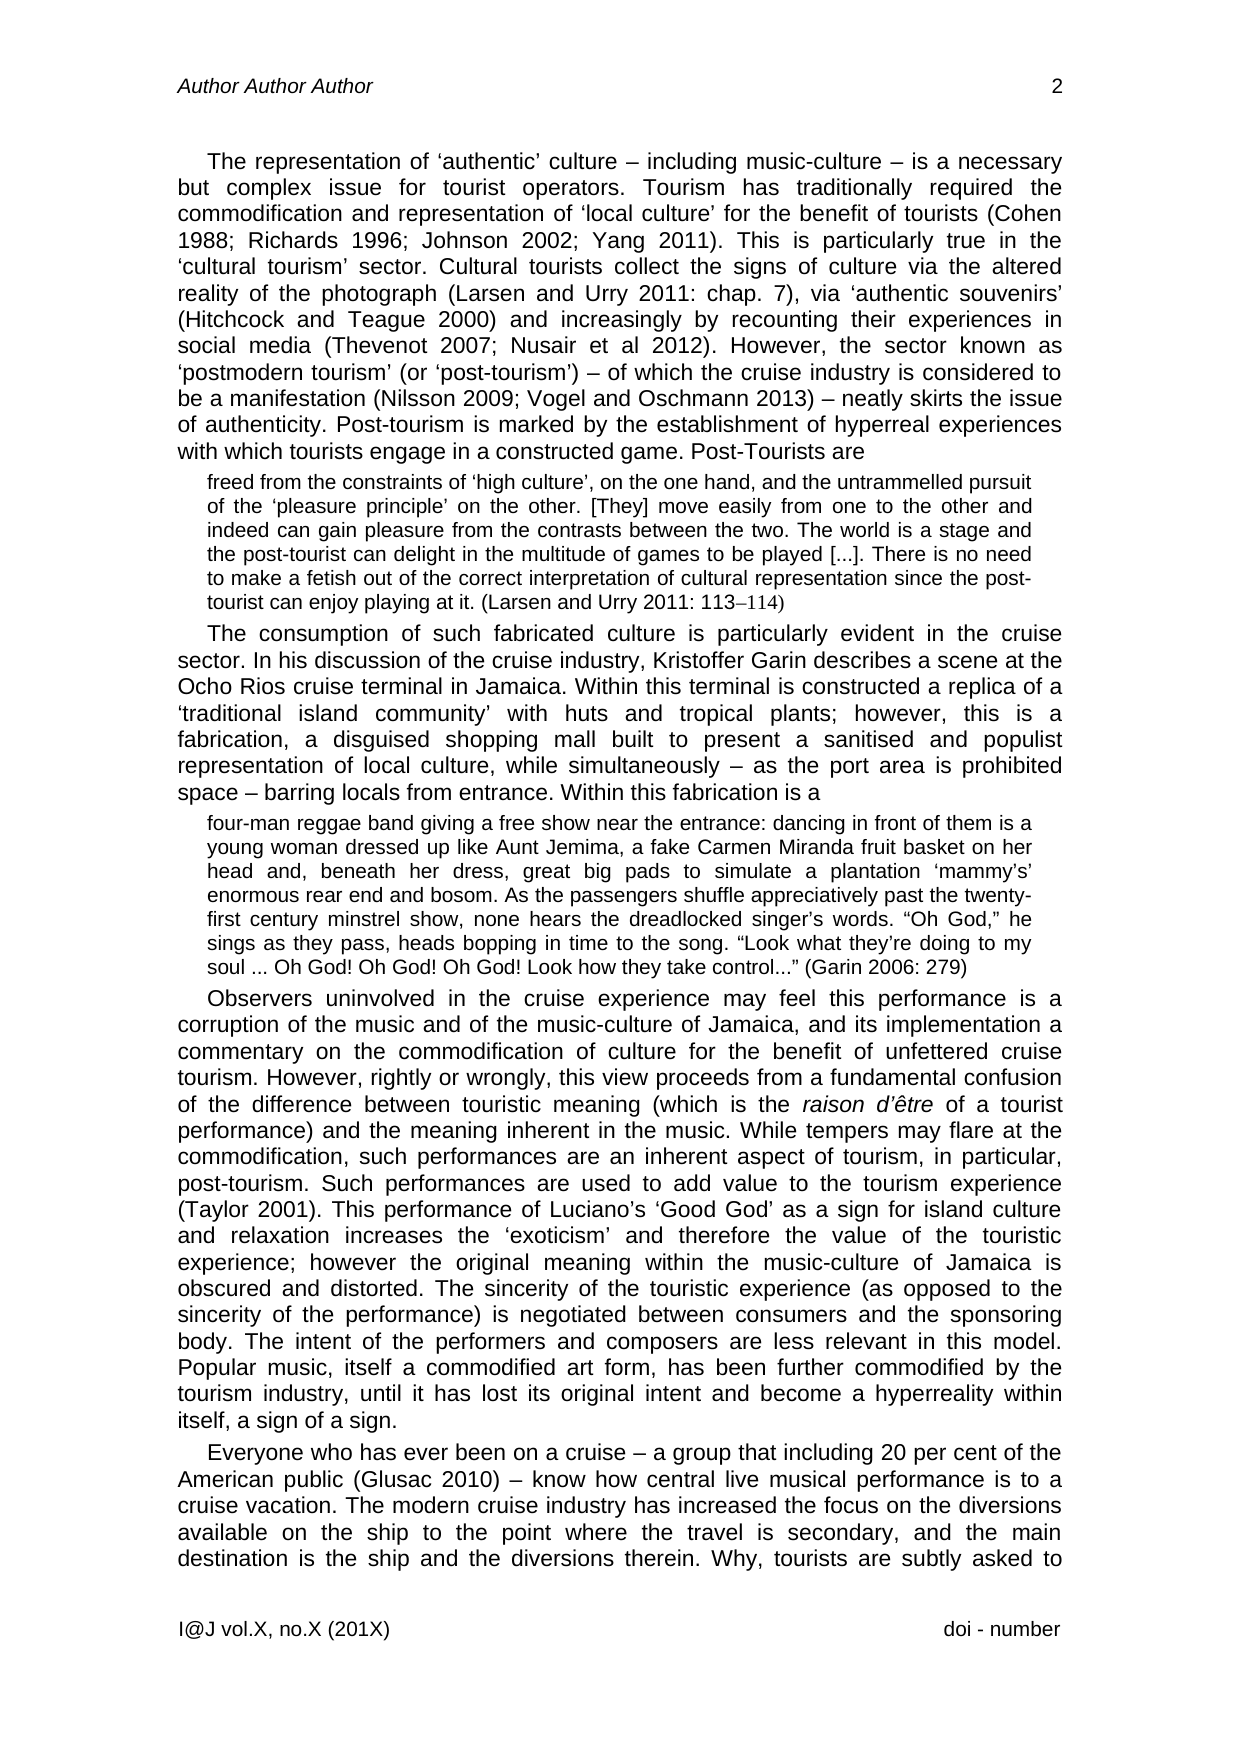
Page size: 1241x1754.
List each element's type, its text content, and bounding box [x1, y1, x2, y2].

text Observers uninvolved in the cruise experience may feel this performance is a corruption of the music and of the music-culture of Jamaica, and its implementation a commentary on the commodification of culture for the benefit of unfettered cruise tourism. However, rightly or wrongly, this view proceeds from a fundamental confusion of the difference between touristic meaning (which is the raison d’être of a tourist performance) and the meaning inherent in the music. While tempers may flare at the commodification, such performances are an inherent aspect of tourism, in particular, post-tourism. Such performances are used to add value to the tourism experience (Taylor 2001). This performance of Luciano’s ‘Good God’ as a sign for island culture and relaxation increases the ‘exoticism’ and therefore the value of the touristic experience; however the original meaning within the music-culture of Jamaica is obscured and distorted. The sincerity of the touristic experience (as opposed to the sincerity of the performance) is negotiated between consumers and the sponsoring body. The intent of the performers and composers are less relevant in this model. Popular music, itself a commodified art form, has been further commodified by the tourism industry, until it has lost its original intent and become a hyperreality within itself, a sign of a sign. [177, 985, 1063, 1433]
text The consumption of such fabricated culture is particularly evident in the cruise sector. In his discussion of the cruise industry, Kristoffer Garin describes a scene at the Ocho Rios cruise terminal in Jamaica. Within this terminal is constructed a replica of a ‘traditional island community’ with huts and tropical plants; however, this is a fabrication, a disguised shopping mall built to present a sanitised and populist representation of local culture, while simultaneously – as the port area is prohibited space – barring locals from entrance. Within this fabrication is a [177, 620, 1063, 805]
text freed from the constraints of ‘high culture’, on the one hand, and the untrammelled pursuit of the ‘pleasure principle’ on the other. [They] move easily from one to the other and indeed can gain pleasure from the contrasts between the two. The world is a stage and the post-tourist can delight in the multitude of games to be played [...]. There is no need to make a fetish out of the correct interpretation of cultural representation since the post-tourist can enjoy playing at it. (Larsen and Urry 2011: 113–114) [207, 470, 1033, 614]
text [177, 1439, 1063, 1571]
text The representation of ‘authentic’ culture – including music-culture – is a necessary but complex issue for tourist operators. Tourism has traditionally required the commodification and representation of ‘local culture’ for the benefit of tourists (Cohen 1988; Richards 1996; Johnson 2002; Yang 2011). This is particularly true in the ‘cultural tourism’ sector. Cultural tourists collect the signs of culture via the altered reality of the photograph (Larsen and Urry 2011: chap. 7), via ‘authentic souvenirs’ (Hitchcock and Teague 2000) and increasingly by recounting their experiences in social media (Thevenot 2007; Nusair et al 2012). However, the sector known as ‘postmodern tourism’ (or ‘post-tourism’) – of which the cruise industry is considered to be a manifestation (Nilsson 2009; Vogel and Oschmann 2013) – neatly skirts the issue of authenticity. Post-tourism is marked by the establishment of hyperreal experiences with which tourists engage in a constructed game. Post-Tourists are [177, 148, 1063, 464]
text four-man reggae band giving a free show near the entrance: dancing in front of them is a young woman dressed up like Aunt Jemima, a fake Carmen Miranda fruit basket on her head and, beneath her dress, great big pads to simulate a plantation ‘mammy’s’ enormous rear end and bosom. As the passengers shuffle appreciatively past the twenty-first century minstrel show, none hears the dreadlocked singer’s words. “Oh God,” he sings as they pass, heads bopping in time to the song. “Look what they’re doing to my soul ... Oh God! Oh God! Oh God! Look how they take control...” (Garin 2006: 279) [207, 811, 1033, 979]
